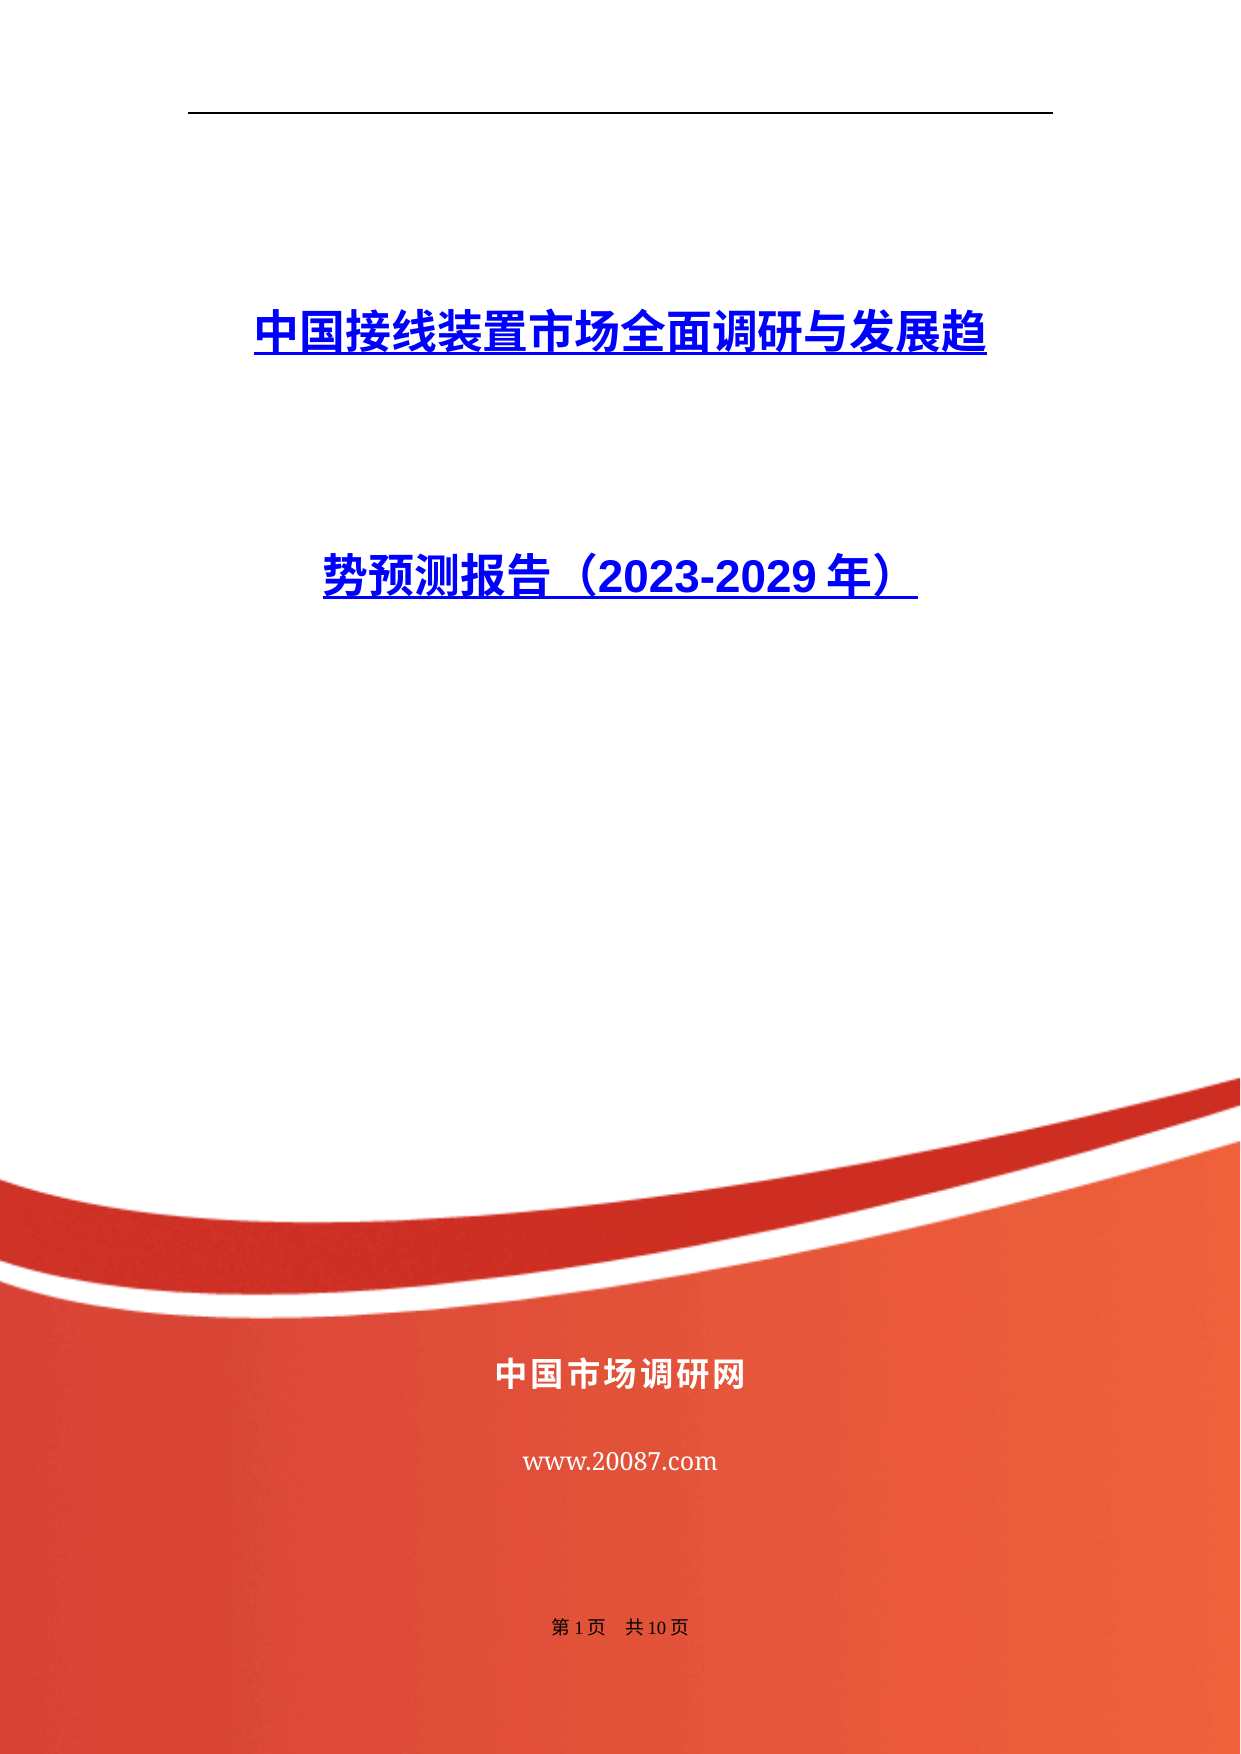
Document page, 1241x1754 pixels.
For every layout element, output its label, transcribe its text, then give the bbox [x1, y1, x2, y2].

text www.20087.com [187, 1428, 1053, 1493]
subtitle 中国市场调研网 [187, 1339, 1053, 1404]
picture [0, 1006, 1241, 1754]
table_header 中国接线装置市场全面调研与发展趋势预测报告（2023-2029年） [188, 207, 1053, 773]
